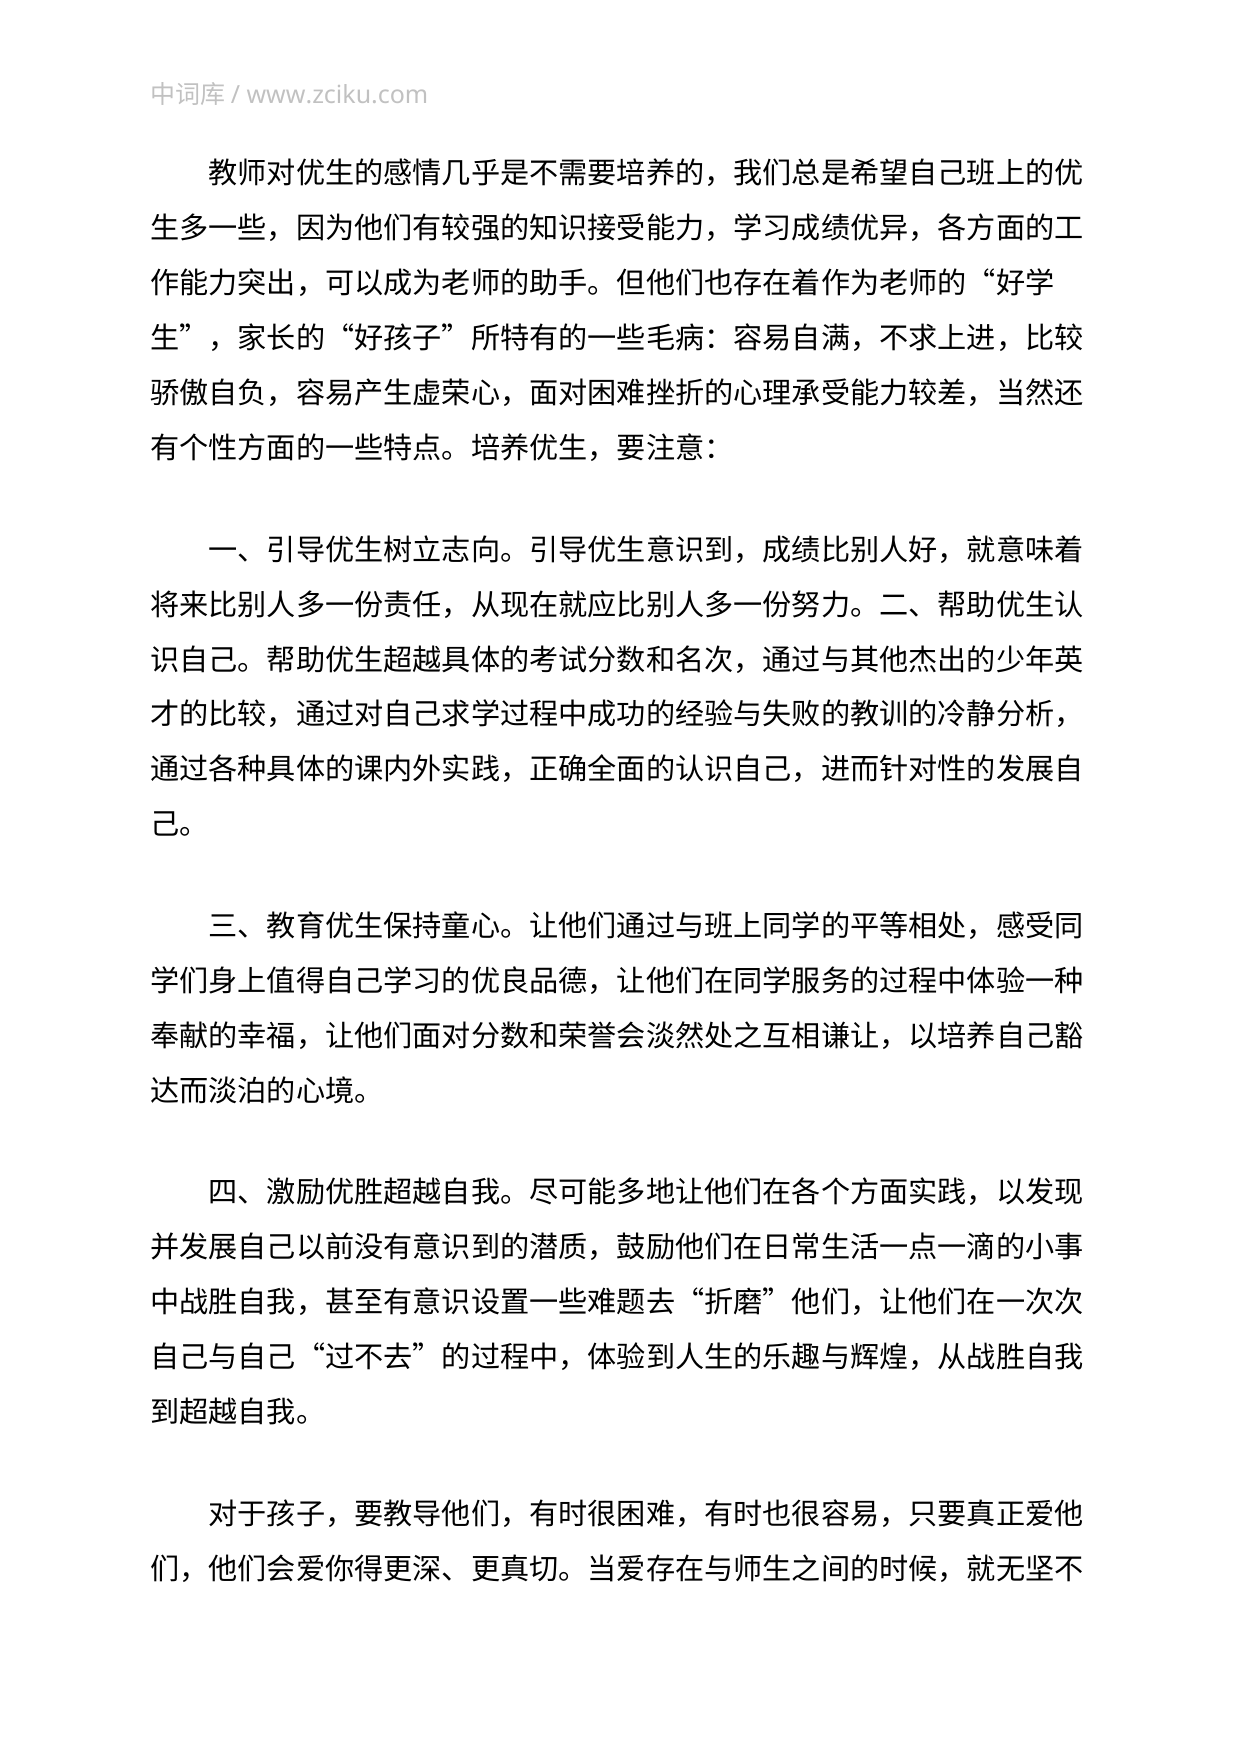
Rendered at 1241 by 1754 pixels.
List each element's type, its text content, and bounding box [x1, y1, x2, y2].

text 教师对优生的感情几乎是不需要培养的，我们总是希望自己班上的优生多一些，因为他们有较强的知识接受能力，学习成绩优异，各方面的工作能力突出，可以成为老师的助手。但他们也存在着作为老师的“好学生”，家长的“好孩子”所特有的一些毛病：容易自满，不求上进，比较骄傲自负，容易产生虚荣心，面对困难挫折的心理承受能力较差，当然还有个性方面的一些特点。培养优生，要注意： [150, 150, 1090, 467]
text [150, 1490, 1090, 1587]
text 四、激励优胜超越自我。尽可能多地让他们在各个方面实践，以发现并发展自己以前没有意识到的潜质，鼓励他们在日常生活一点一滴的小事中战胜自我，甚至有意识设置一些难题去“折磨”他们，让他们在一次次自己与自己“过不去”的过程中，体验到人生的乐趣与辉煌，从战胜自我到超越自我。 [150, 1169, 1090, 1431]
text 三、教育优生保持童心。让他们通过与班上同学的平等相处，感受同学们身上值得自己学习的优良品德，让他们在同学服务的过程中体验一种奉献的幸福，让他们面对分数和荣誉会淡然处之互相谦让，以培养自己豁达而淡泊的心境。 [150, 902, 1090, 1109]
text 一、引导优生树立志向。引导优生意识到，成绩比别人好，就意味着将来比别人多一份责任，从现在就应比别人多一份努力。二、帮助优生认识自己。帮助优生超越具体的考试分数和名次，通过与其他杰出的少年英才的比较，通过对自己求学过程中成功的经验与失败的教训的冷静分析，通过各种具体的课内外实践，正确全面的认识自己，进而针对性的发展自己。 [150, 526, 1090, 843]
